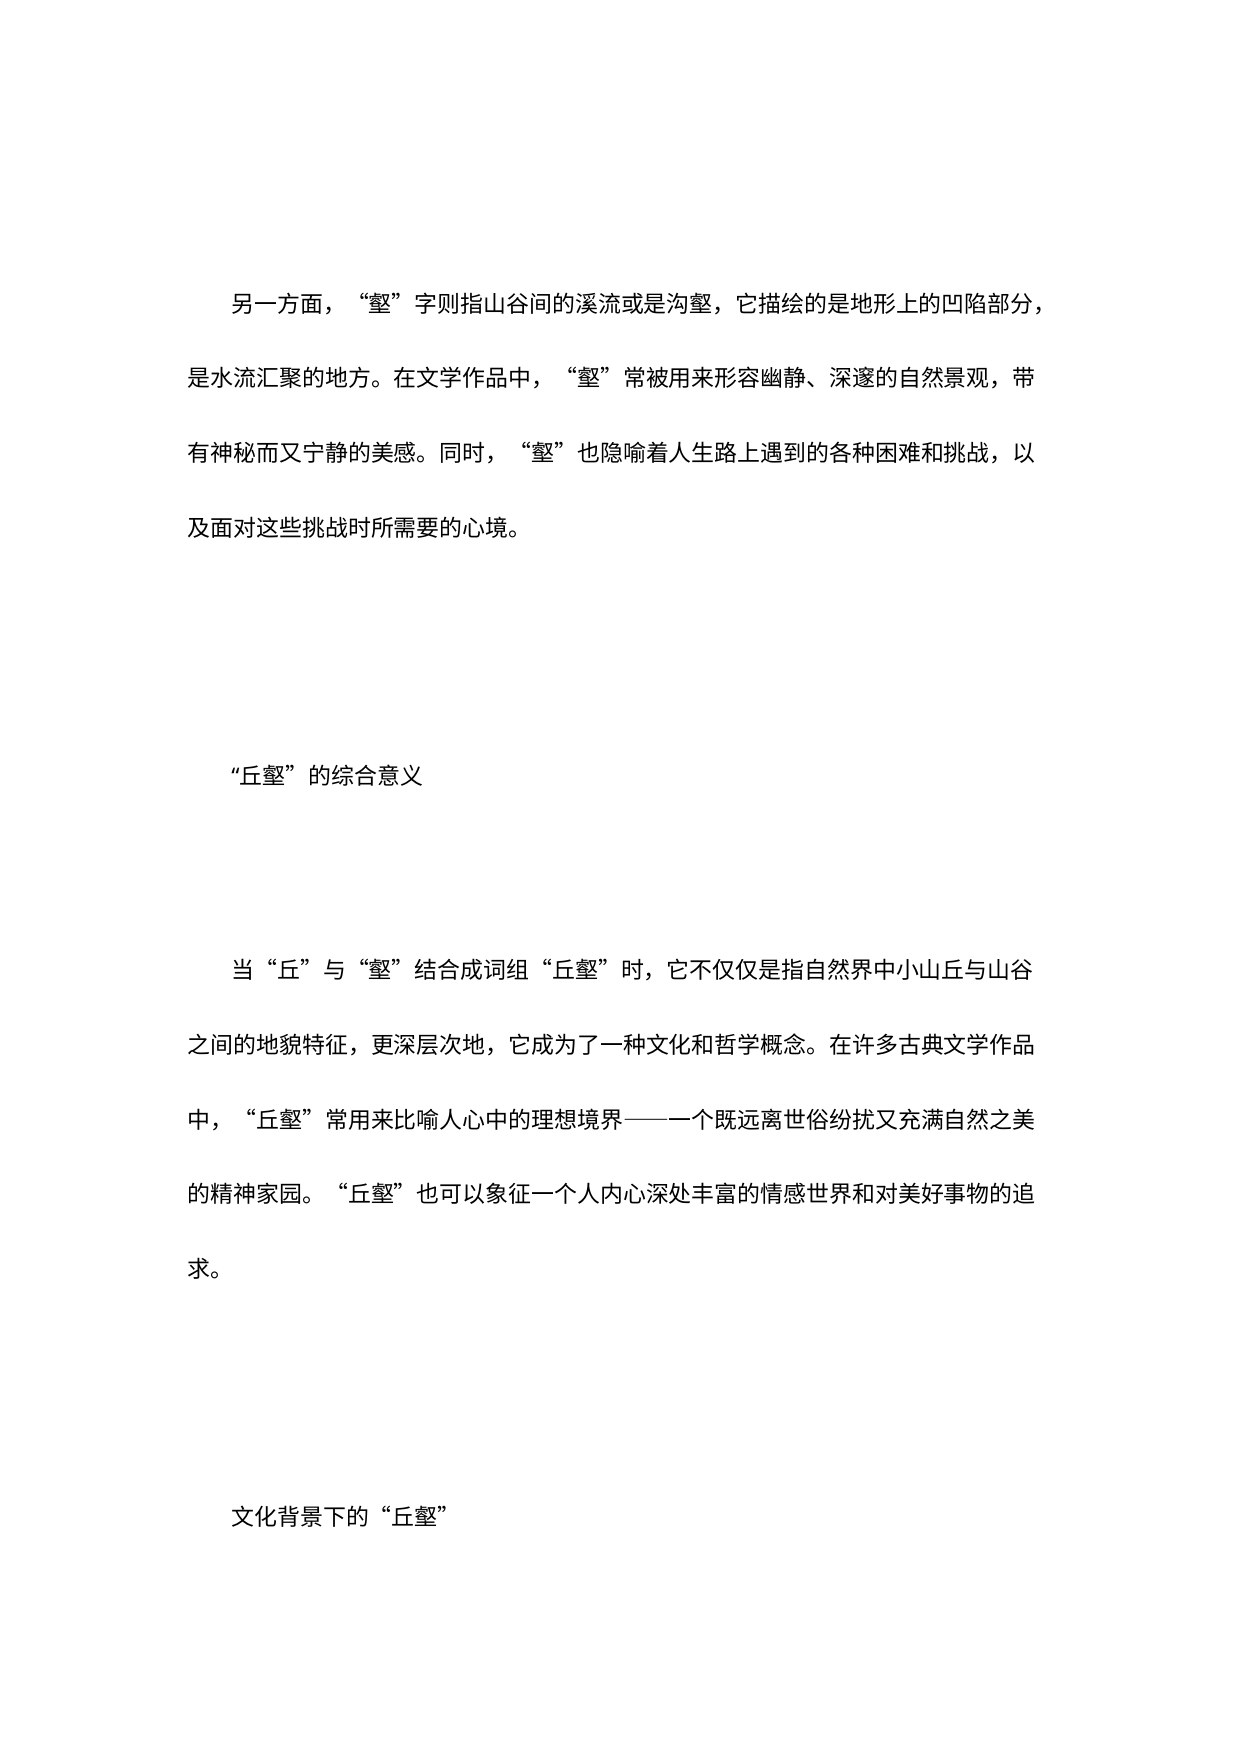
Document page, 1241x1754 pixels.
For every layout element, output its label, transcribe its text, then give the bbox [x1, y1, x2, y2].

text 文化背景下的“丘壑” [187, 1483, 1053, 1548]
text 另一方面，“壑”字则指山谷间的溪流或是沟壑，它描绘的是地形上的凹陷部分，是水流汇聚的地方。在文学作品中，“壑”常被用来形容幽静、深邃的自然景观，带有神秘而又宁静的美感。同时，“壑”也隐喻着人生路上遇到的各种困难和挑战，以及面对这些挑战时所需要的心境。 [187, 270, 1053, 559]
text “丘壑”的综合意义 [187, 742, 1053, 807]
text 当“丘”与“壑”结合成词组“丘壑”时，它不仅仅是指自然界中小山丘与山谷之间的地貌特征，更深层次地，它成为了一种文化和哲学概念。在许多古典文学作品中，“丘壑”常用来比喻人心中的理想境界——一个既远离世俗纷扰又充满自然之美的精神家园。“丘壑”也可以象征一个人内心深处丰富的情感世界和对美好事物的追求。 [187, 936, 1053, 1300]
